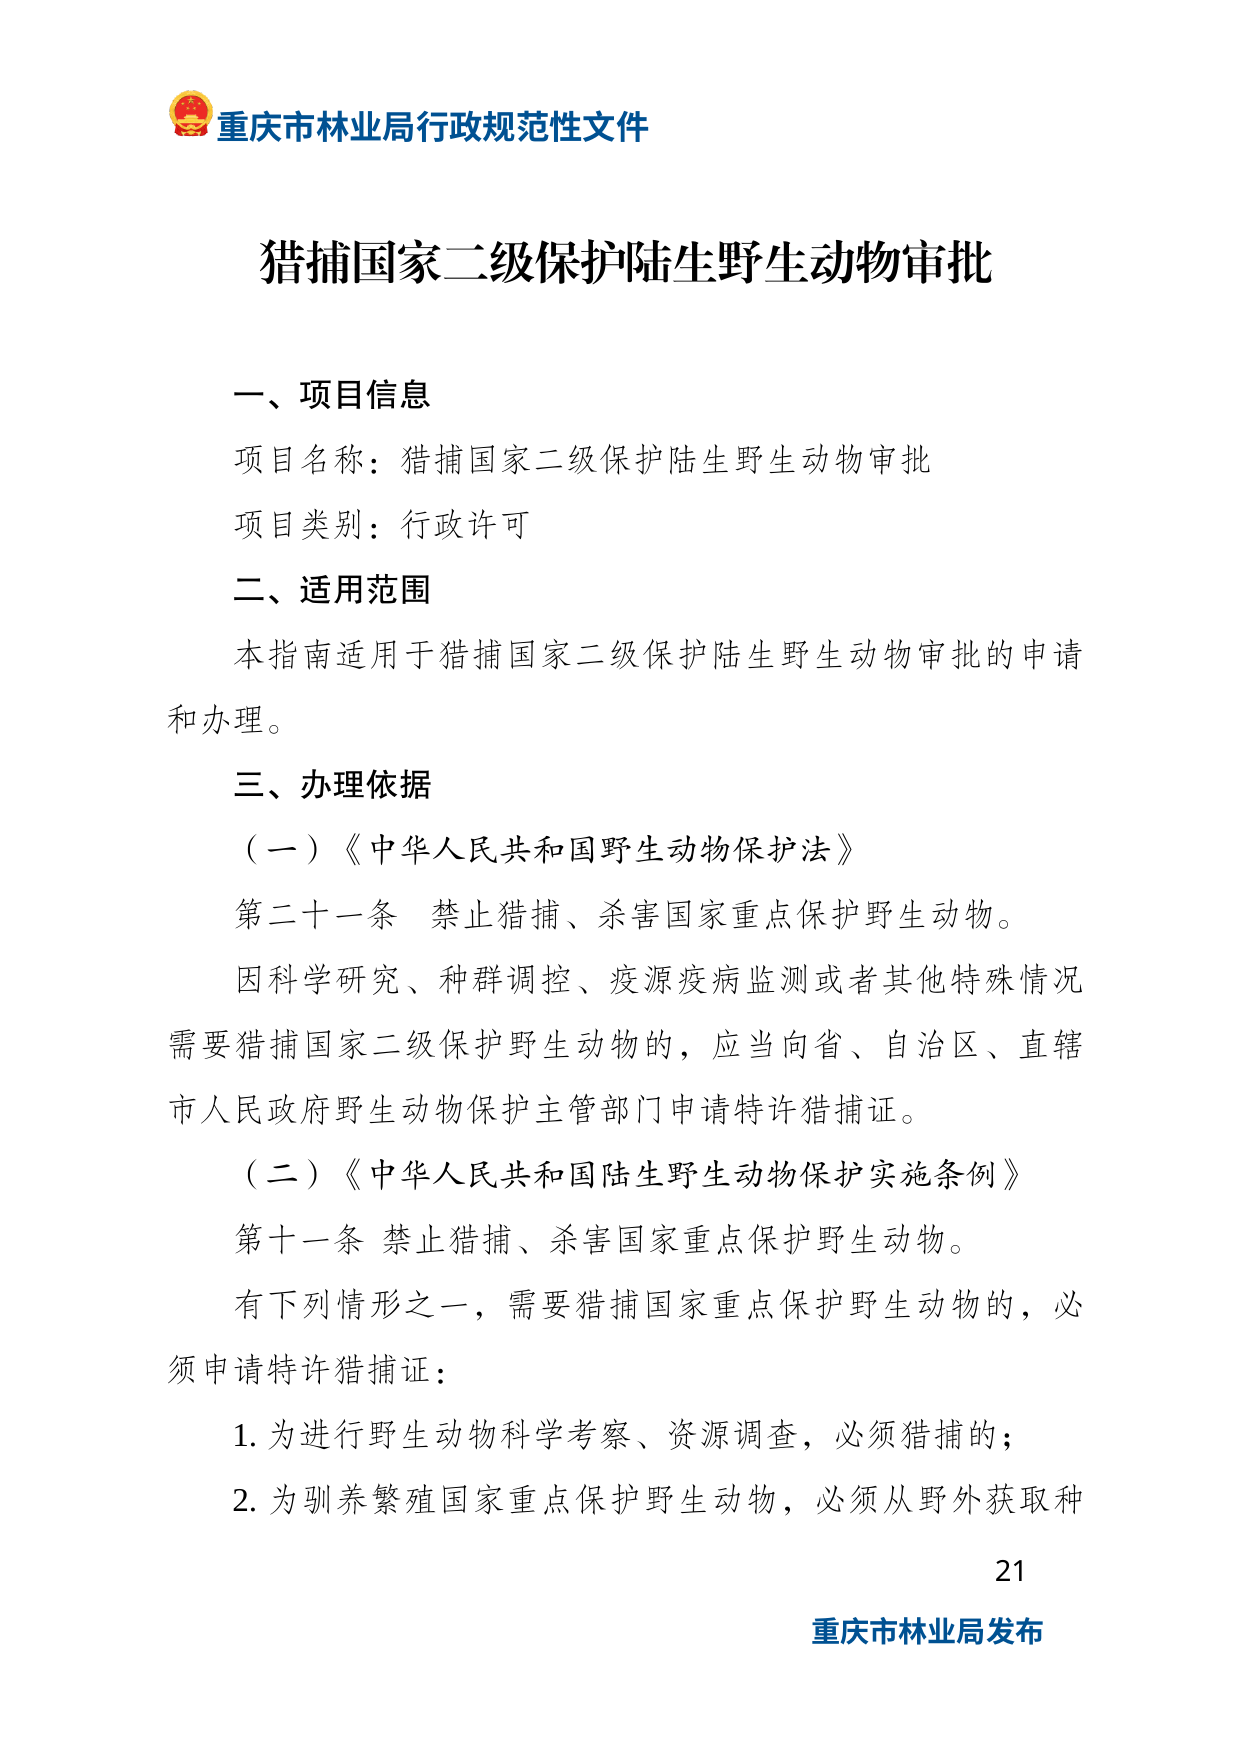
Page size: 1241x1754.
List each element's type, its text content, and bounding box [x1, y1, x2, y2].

text （二）《中华人民共和国陆生野生动物保护实施条例》 [165, 1143, 1087, 1208]
text 有下列情形之一，需要猎捕国家重点保护野生动物的，必须申请特许猎捕证： [165, 1273, 1087, 1403]
text 第十一条 禁止猎捕、杀害国家重点保护野生动物。 [165, 1208, 1087, 1273]
text 本指南适用于猎捕国家二级保护陆生野生动物审批的申请和办理。 [165, 623, 1087, 753]
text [165, 1468, 1087, 1533]
text 1. 为进行野生动物科学考察、资源调查，必须猎捕的； [165, 1403, 1087, 1468]
text 第二十一条 禁止猎捕、杀害国家重点保护野生动物。 [165, 883, 1087, 948]
picture [165, 88, 217, 140]
text 因科学研究、种群调控、疫源疫病监测或者其他特殊情况，需要猎捕国家二级保护野生动物的，应当向省、自治区、直辖市人民政府野生动物保护主管部门申请特许猎捕证。 [165, 948, 1087, 1143]
text 二、适用范围 [165, 558, 1087, 623]
text （一）《中华人民共和国野生动物保护法》 [165, 818, 1087, 883]
text 三、办理依据 [165, 753, 1087, 818]
text 项目名称：猎捕国家二级保护陆生野生动物审批 [165, 428, 1087, 493]
text 项目类别：行政许可 [165, 493, 1087, 558]
title 猎捕国家二级保护陆生野生动物审批 [165, 233, 1087, 298]
text 一、项目信息 [165, 363, 1087, 428]
